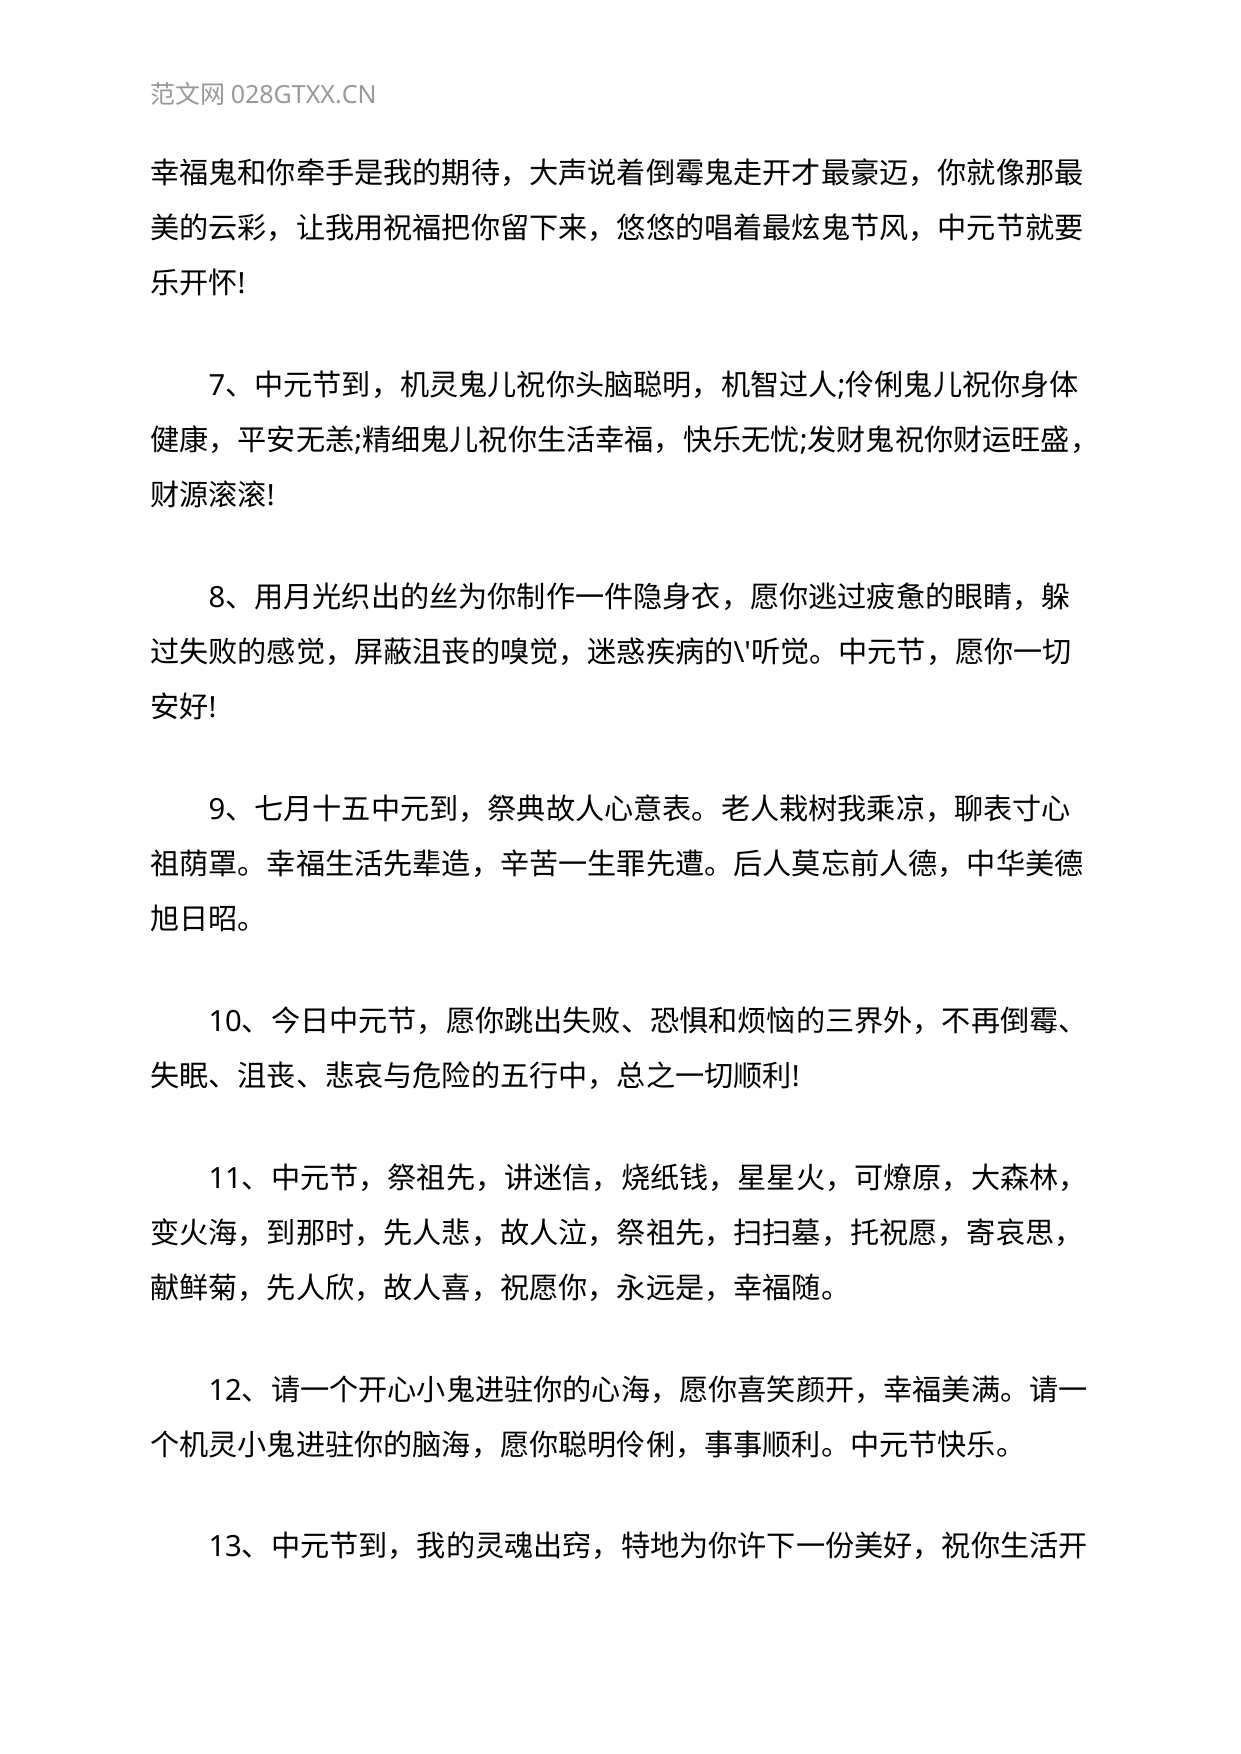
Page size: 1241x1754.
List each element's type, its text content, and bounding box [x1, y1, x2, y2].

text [150, 1523, 1090, 1565]
text 7、中元节到，机灵鬼儿祝你头脑聪明，机智过人;伶俐鬼儿祝你身体健康，平安无恙;精细鬼儿祝你生活幸福，快乐无忧;发财鬼祝你财运旺盛，财源滚滚! [150, 362, 1090, 514]
text 10、今日中元节，愿你跳出失败、恐惧和烦恼的三界外，不再倒霉、失眠、沮丧、悲哀与危险的五行中，总之一切顺利! [150, 997, 1090, 1095]
text 9、七月十五中元到，祭典故人心意表。老人栽树我乘凉，聊表寸心祖荫罩。幸福生活先辈造，辛苦一生罪先遭。后人莫忘前人德，中华美德旭日昭。 [150, 786, 1090, 938]
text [150, 150, 1090, 302]
text 11、中元节，祭祖先，讲迷信，烧纸钱，星星火，可燎原，大森林，变火海，到那时，先人悲，故人泣，祭祖先，扫扫墓，托祝愿，寄哀思，献鲜菊，先人欣，故人喜，祝愿你，永远是，幸福随。 [150, 1154, 1090, 1307]
text 12、请一个开心小鬼进驻你的心海，愿你喜笑颜开，幸福美满。请一个机灵小鬼进驻你的脑海，愿你聪明伶俐，事事顺利。中元节快乐。 [150, 1366, 1090, 1463]
text 8、用月光织出的丝为你制作一件隐身衣，愿你逃过疲惫的眼睛，躲过失败的感觉，屏蔽沮丧的嗅觉，迷惑疾病的\'听觉。中元节，愿你一切安好! [150, 574, 1090, 726]
